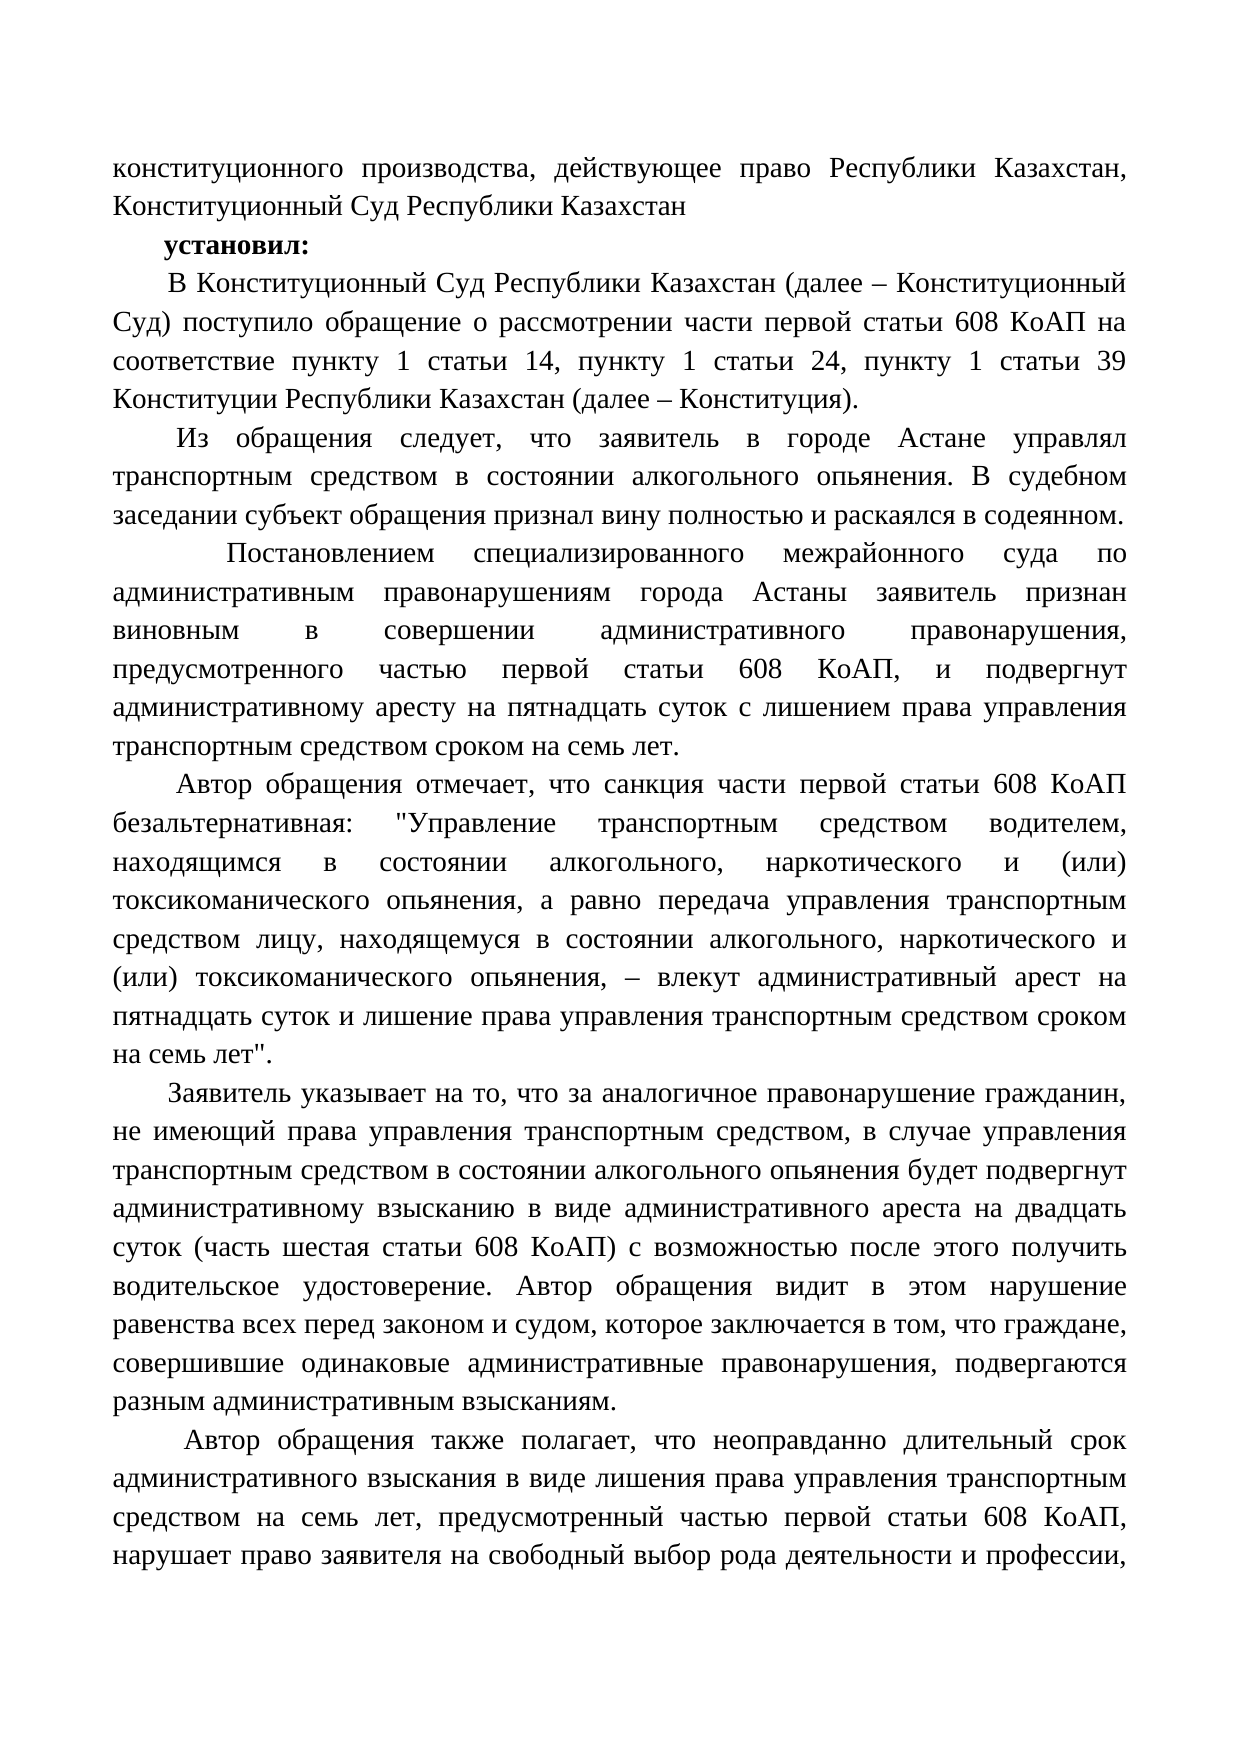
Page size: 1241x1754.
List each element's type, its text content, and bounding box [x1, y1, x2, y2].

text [112, 1422, 1128, 1571]
text Автор обращения отмечает, что санкция части первой статьи 608 КоАП безальтернативная: "Управление транспортным средством водителем, находящимся в состоянии алкогольного, наркотического и (или) токсикоманического опьянения, а равно передача управления транспортным средством лицу, находящемуся в состоянии алкогольного, наркотического и (или) токсикоманического опьянения, – влекут административный арест на пятнадцать суток и лишение права управления транспортным средством сроком на семь лет". [112, 767, 1128, 1070]
text Из обращения следует, что заявитель в городе Астане управлял транспортным средством в состоянии алкогольного опьянения. В судебном заседании субъект обращения признал вину полностью и раскаялся в содеянном. [112, 420, 1128, 530]
text установил: [112, 227, 1128, 261]
text Заявитель указывает на то, что за аналогичное правонарушение гражданин, не имеющий права управления транспортным средством, в случае управления транспортным средством в состоянии алкогольного опьянения будет подвергнут административному взысканию в виде административного ареста на двадцать суток (часть шестая статьи 608 КоАП) с возможностью после этого получить водительское удостоверение. Автор обращения видит в этом нарушение равенства всех перед законом и судом, которое заключается в том, что граждане, совершившие одинаковые административные правонарушения, подвергаются разным административным взысканиям. [112, 1075, 1128, 1417]
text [112, 150, 1128, 222]
text В Конституционный Суд Республики Казахстан (далее – Конституционный Суд) поступило обращение о рассмотрении части первой статьи 608 КоАП на соответствие пункту 1 статьи 14, пункту 1 статьи 24, пункту 1 статьи 39 Конституции Республики Казахстан (далее – Конституция). [112, 266, 1128, 415]
text Постановлением специализированного межрайонного суда по административным правонарушениям города Астаны заявитель признан виновным в совершении административного правонарушения, предусмотренного частью первой статьи 608 КоАП, и подвергнут административному аресту на пятнадцать суток с лишением права управления транспортным средством сроком на семь лет. [112, 535, 1128, 762]
